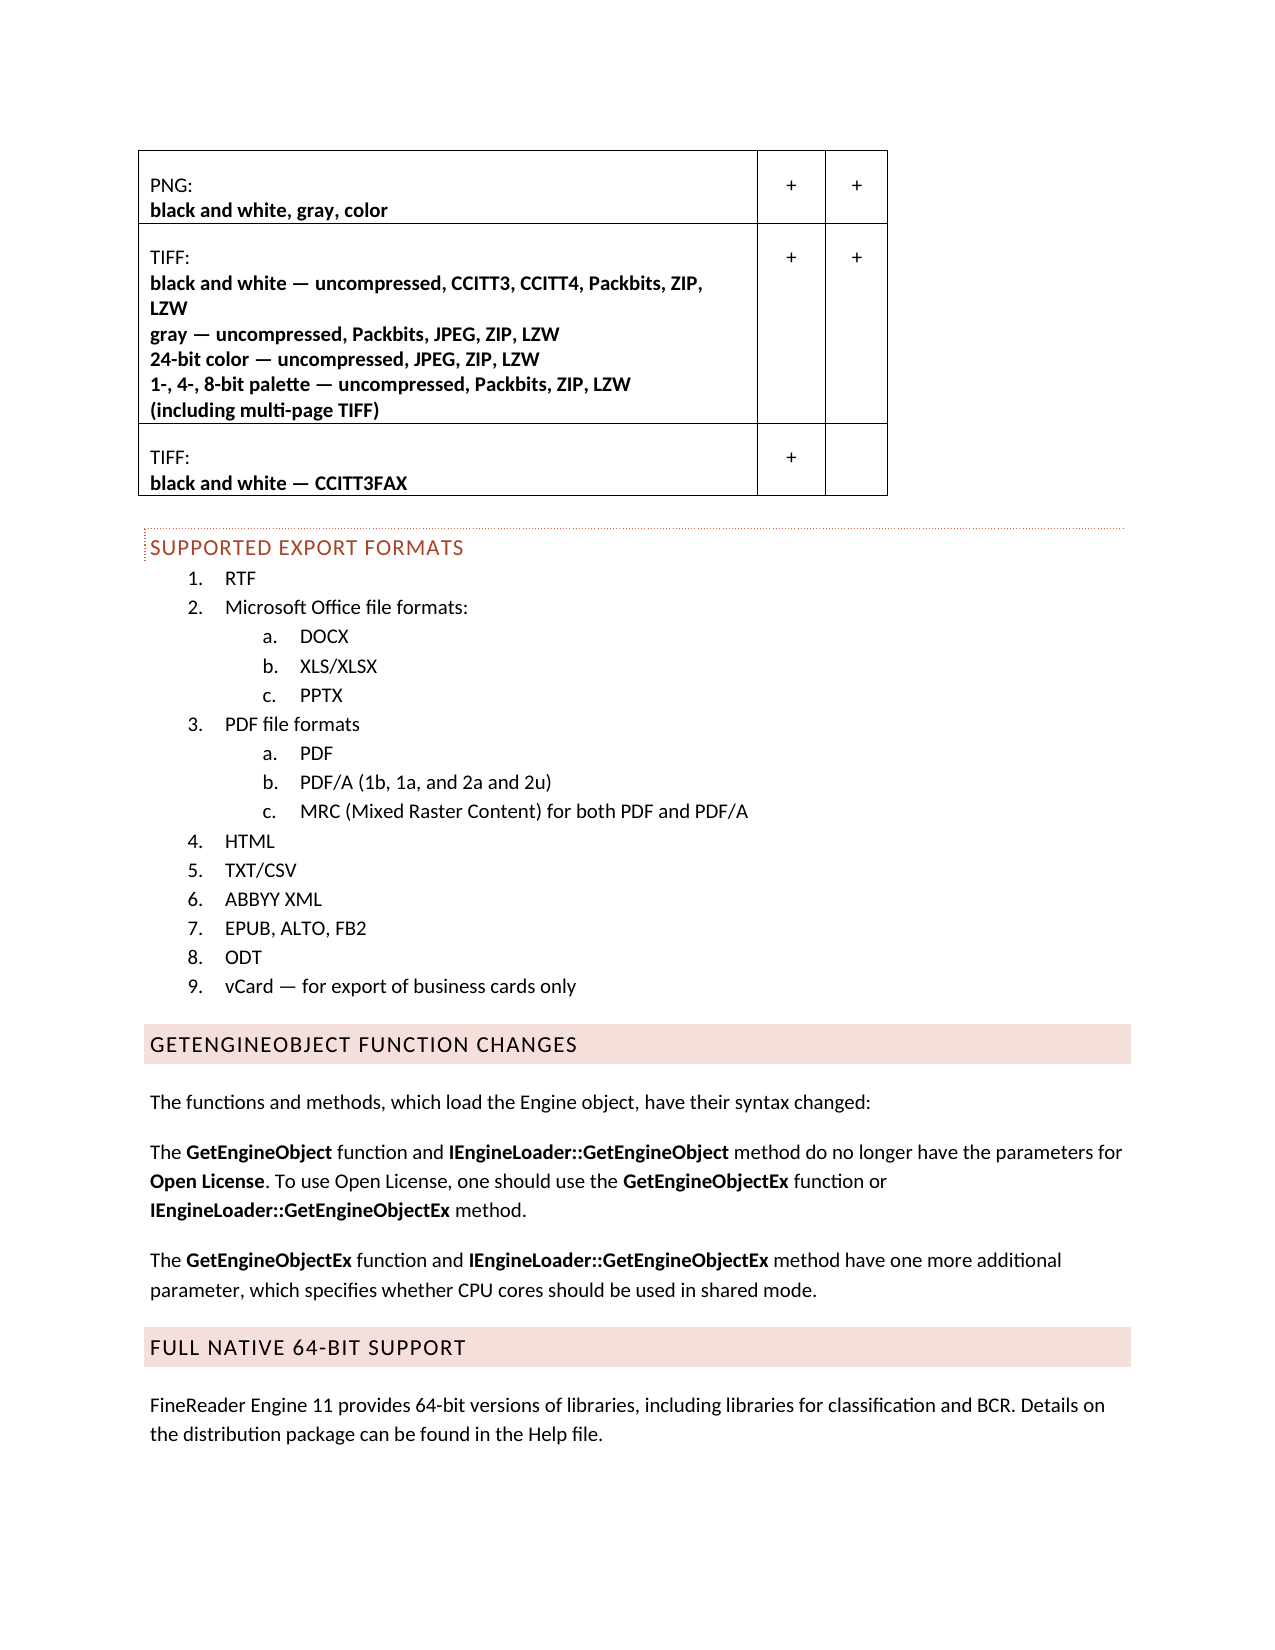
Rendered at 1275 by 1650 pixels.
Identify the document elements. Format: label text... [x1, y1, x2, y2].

list XLS/XLSX [262, 653, 1125, 678]
text The GetEngineObjectEx function and IEngineLoader::GetEngineObjectEx method have one more additional parameter, which specifies whether CPU cores should be used in shared mode. [150, 1248, 1125, 1302]
list EPUB, ALTO, FB2 [187, 915, 1125, 941]
list DOCX [262, 624, 1125, 649]
list TXT/CSV [187, 857, 1125, 882]
subtitle GetEngineObject function changes [150, 1030, 1125, 1058]
subtitle Full native 64-bit support [150, 1333, 1125, 1361]
table_cell + [826, 224, 887, 422]
list MRC (Mixed Raster Content) for both PDF and PDF/A [262, 799, 1125, 824]
table_cell + [826, 151, 887, 223]
subtitle Supported export formats [144, 527, 1125, 561]
text The GetEngineObject function and IEngineLoader::GetEngineObject method do no longer have the parameters for Open License. To use Open License, one should use the GetEngineObjectEx function or IEngineLoader::GetEngineObjectEx method. [150, 1139, 1125, 1223]
list PDF [262, 740, 1125, 766]
text FineReader Engine 11 provides 64-bit versions of libraries, including libraries for classification and BCR. Details on the distribution package can be found in the Help file. [150, 1392, 1125, 1447]
list PDF file formats [187, 711, 1125, 737]
table_cell [826, 424, 887, 495]
list RTF [187, 565, 1125, 591]
list Microsoft Office file formats: [187, 594, 1125, 620]
list PPTX [262, 682, 1125, 707]
list ABBYY XML [187, 886, 1125, 912]
table_cell + [758, 224, 825, 422]
list vCard — for export of business cards only [187, 974, 1125, 999]
table_cell + [758, 424, 825, 495]
list HTML [187, 828, 1125, 853]
table_cell TIFF: black and white — CCITT3FAX [139, 424, 757, 495]
table_cell TIFF: black and white — uncompressed, CCITT3, CCITT4, Packbits, ZIP, LZW gray — uncompressed, Packbits, JPEG, ZIP, LZW 24-bit color — uncompressed, JPEG, ZIP, LZW 1-, 4-, 8-bit palette — uncompressed, Packbits, ZIP, LZW (including multi-page TIFF) [139, 224, 757, 422]
text The functions and methods, which load the Engine object, have their syntax changed: [150, 1089, 1125, 1115]
table_cell PNG: black and white, gray, color [139, 151, 757, 223]
list ODT [187, 944, 1125, 970]
table_cell + [758, 151, 825, 223]
list PDF/A (1b, 1a, and 2a and 2u) [262, 769, 1125, 795]
